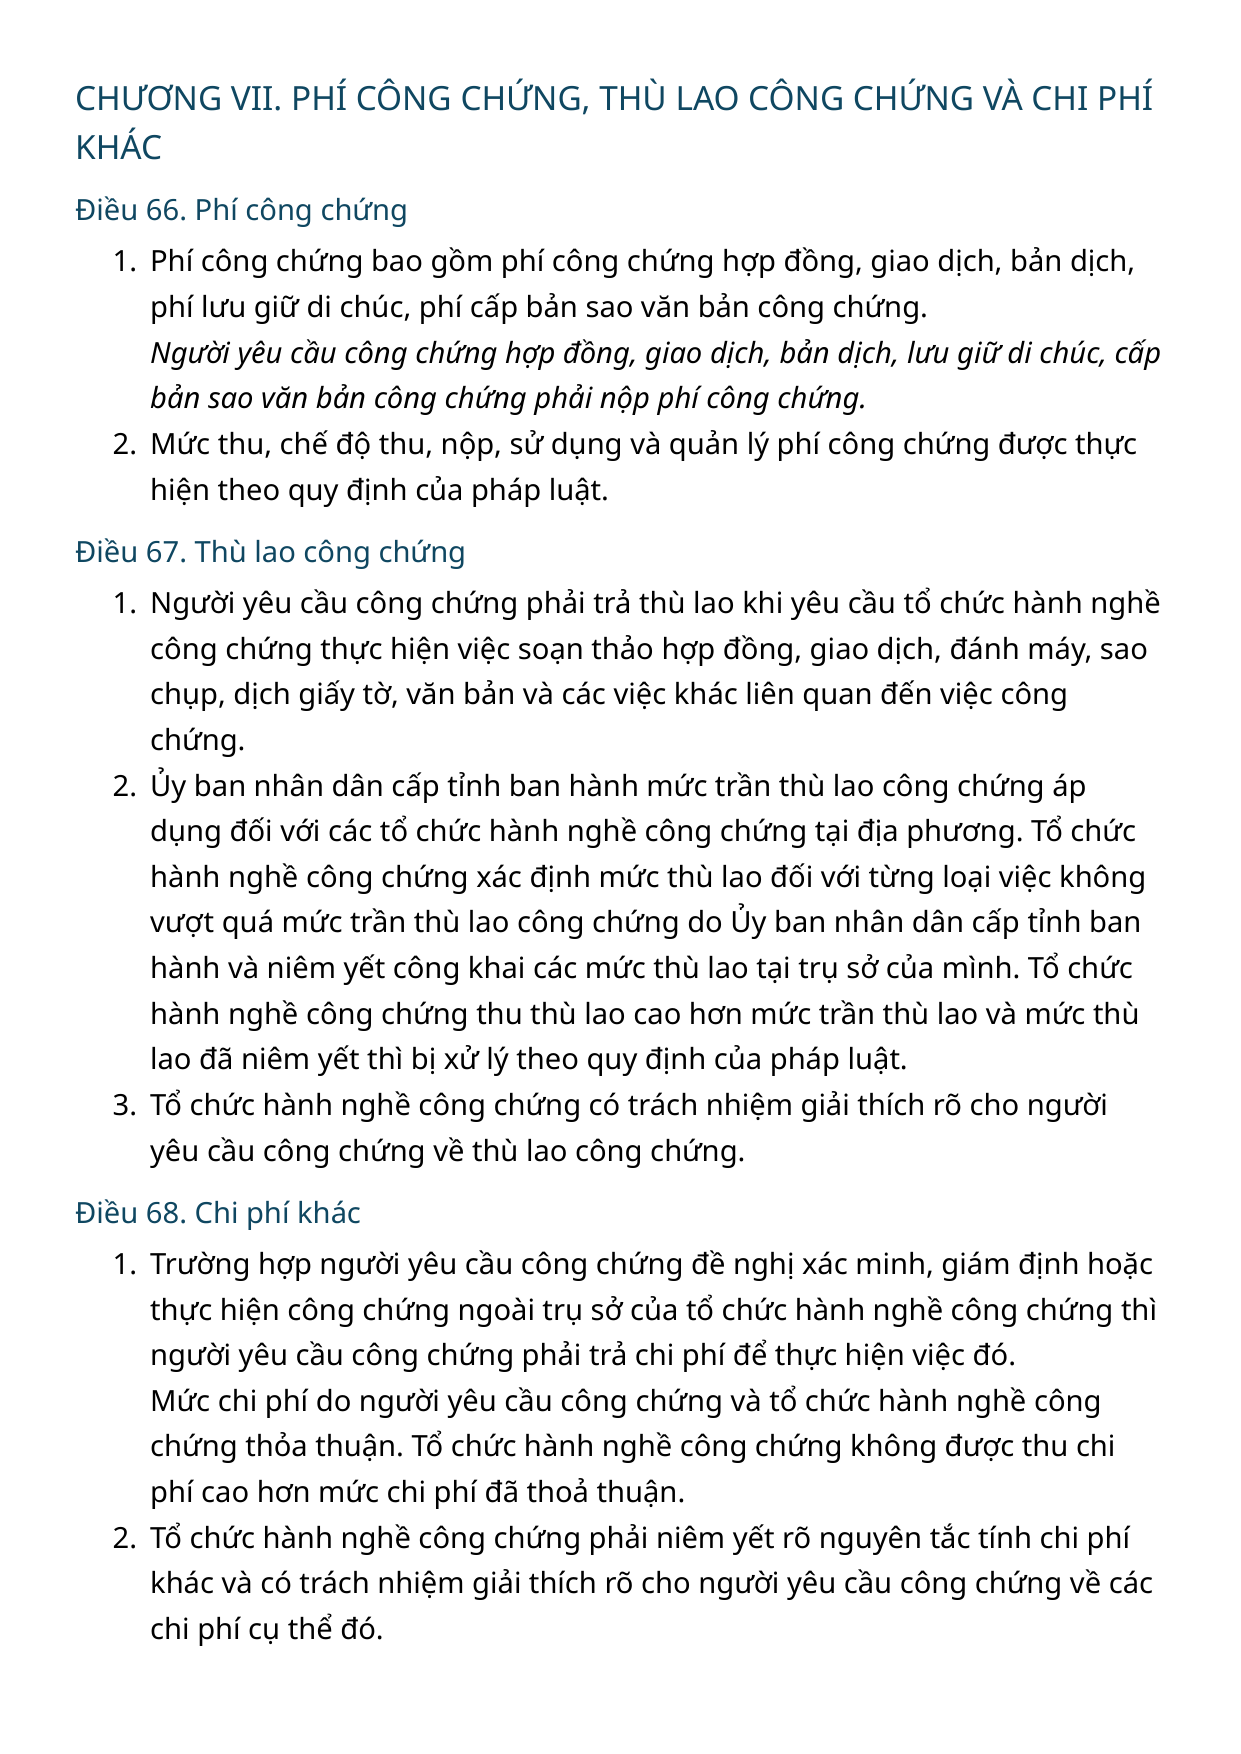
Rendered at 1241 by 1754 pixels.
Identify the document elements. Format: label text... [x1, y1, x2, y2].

subtitle Điều 66. Phí công chứng [75, 189, 1165, 229]
list Tổ chức hành nghề công chứng phải niêm yết rõ nguyên tắc tính chi phí khác và có trách nhiệm giải thích rõ cho người yêu cầu công chứng về các chi phí cụ thể đó. [112, 1517, 1165, 1648]
subtitle CHƯƠNG VII. PHÍ CÔNG CHỨNG, THÙ LAO CÔNG CHỨNG VÀ CHI PHÍ KHÁC [75, 75, 1165, 169]
subtitle Điều 67. Thù lao công chứng [75, 531, 1165, 571]
subtitle Điều 68. Chi phí khác [75, 1192, 1165, 1232]
list Trường hợp người yêu cầu công chứng đề nghị xác minh, giám định hoặc thực hiện công chứng ngoài trụ sở của tổ chức hành nghề công chứng thì người yêu cầu công chứng phải trả chi phí để thực hiện việc đó. Mức chi phí do người yêu cầu công chứng và tổ chức hành nghề công chứng thỏa thuận. Tổ chức hành nghề công chứng không được thu chi phí cao hơn mức chi phí đã thoả thuận. [112, 1243, 1165, 1511]
list Tổ chức hành nghề công chứng có trách nhiệm giải thích rõ cho người yêu cầu công chứng về thù lao công chứng. [112, 1084, 1165, 1169]
list Người yêu cầu công chứng phải trả thù lao khi yêu cầu tổ chức hành nghề công chứng thực hiện việc soạn thảo hợp đồng, giao dịch, đánh máy, sao chụp, dịch giấy tờ, văn bản và các việc khác liên quan đến việc công chứng. [112, 582, 1165, 759]
list Phí công chứng bao gồm phí công chứng hợp đồng, giao dịch, bản dịch, phí lưu giữ di chúc, phí cấp bản sao văn bản công chứng. Người yêu cầu công chứng hợp đồng, giao dịch, bản dịch, lưu giữ di chúc, cấp bản sao văn bản công chứng phải nộp phí công chứng. [112, 241, 1165, 417]
list Mức thu, chế độ thu, nộp, sử dụng và quản lý phí công chứng được thực hiện theo quy định của pháp luật. [112, 423, 1165, 508]
list Ủy ban nhân dân cấp tỉnh ban hành mức trần thù lao công chứng áp dụng đối với các tổ chức hành nghề công chứng tại địa phương. Tổ chức hành nghề công chứng xác định mức thù lao đối với từng loại việc không vượt quá mức trần thù lao công chứng do Ủy ban nhân dân cấp tỉnh ban hành và niêm yết công khai các mức thù lao tại trụ sở của mình. Tổ chức hành nghề công chứng thu thù lao cao hơn mức trần thù lao và mức thù lao đã niêm yết thì bị xử lý theo quy định của pháp luật. [112, 765, 1165, 1078]
